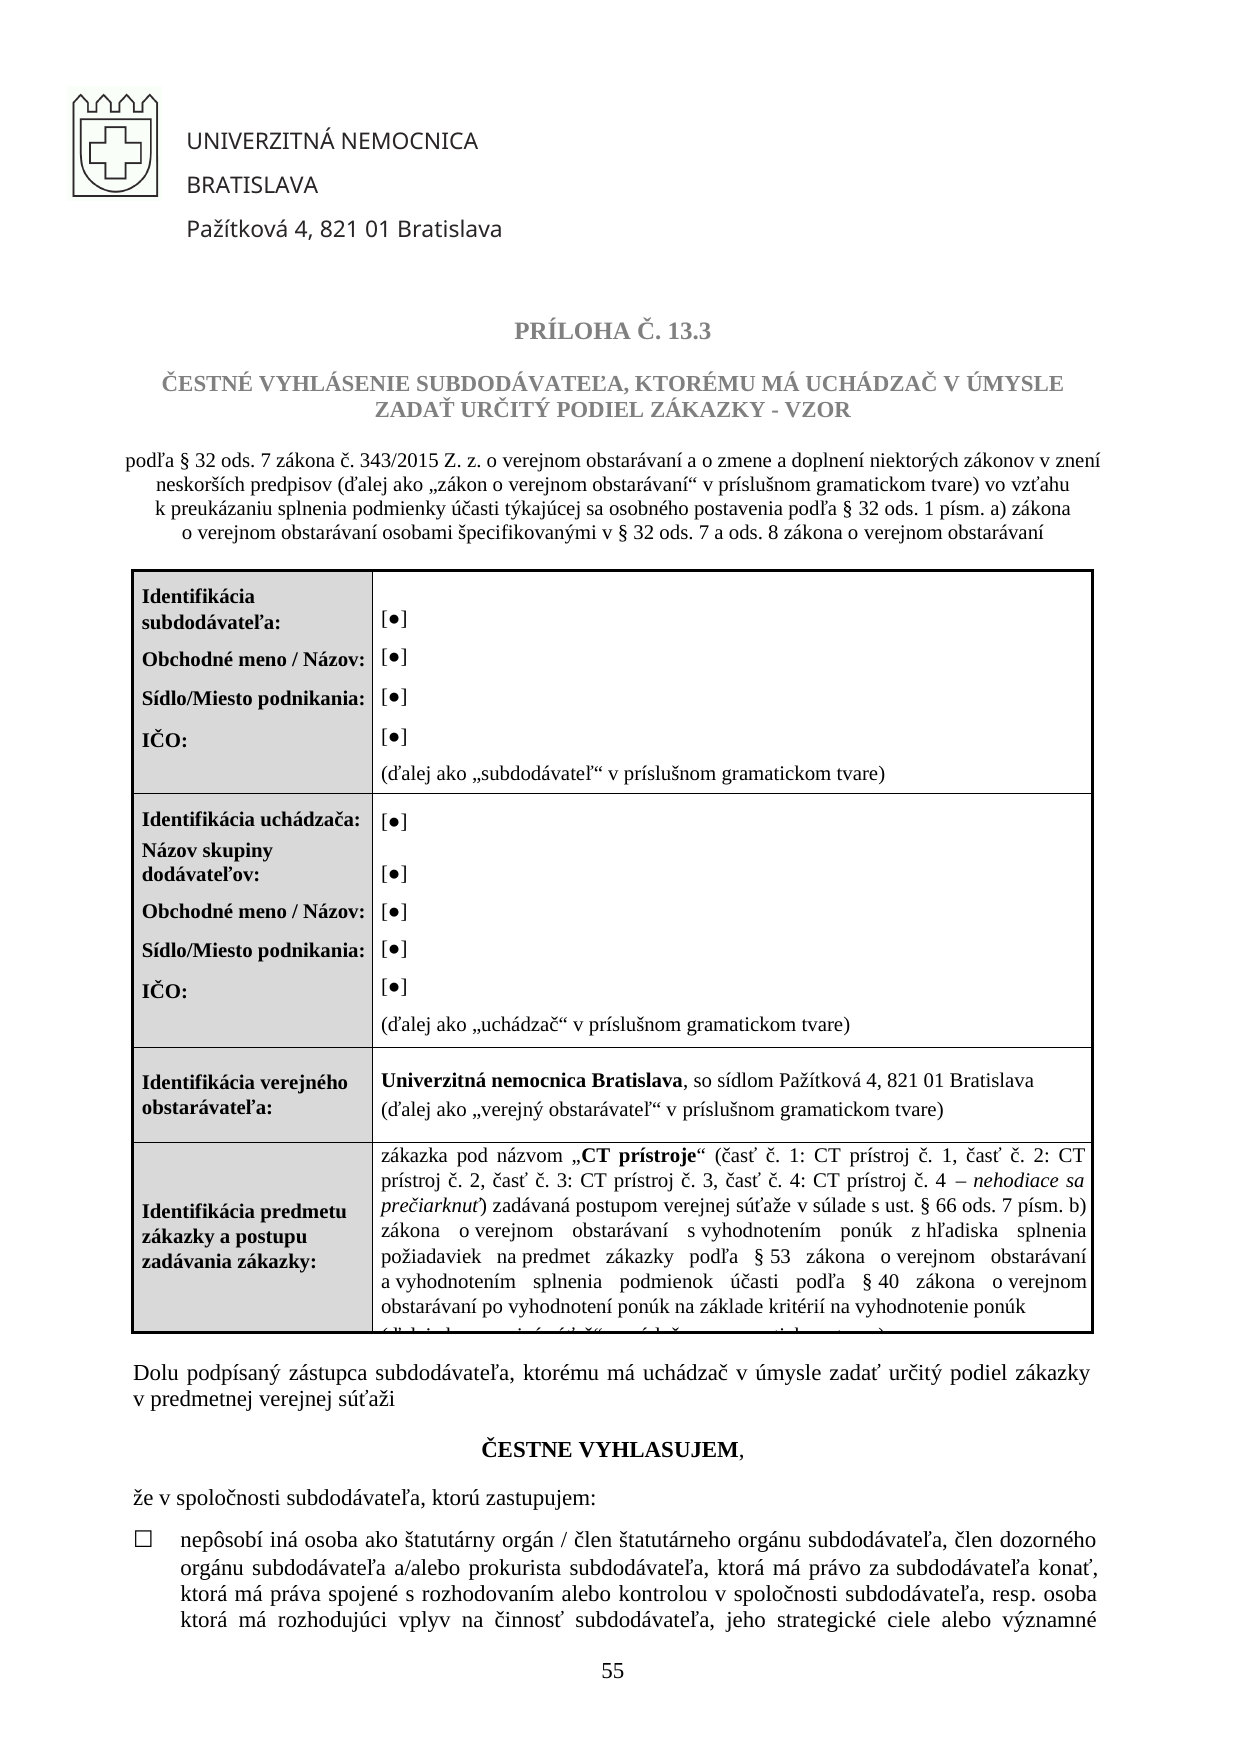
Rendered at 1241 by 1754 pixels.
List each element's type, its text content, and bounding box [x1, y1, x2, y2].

table_cell Identifikácia uchádzača: Názov skupiny dodávateľov: Obchodné meno / Názov: Sídlo/Miesto podnikania: IČO: [134, 794, 372, 1047]
table_cell Identifikácia verejného obstarávateľa: [134, 1048, 372, 1142]
text podľa § 32 ods. 7 zákona č. 343/2015 Z. z. o verejnom obstarávaní a o zmene a doplnení niektorých zákonov v znení neskorších predpisov (ďalej ako „zákon o verejnom obstarávaní“ v príslušnom gramatickom tvare) vo vzťahu k preukázaniu splnenia podmienky účasti týkajúcej sa osobného postavenia podľa § 32 ods. 1 písm. a) zákona o verejnom obstarávaní osobami špecifikovanými v § 32 ods. 7 a ods. 8 zákona o verejnom obstarávaní [124, 448, 1101, 544]
table_header Identifikácia subdodávateľa: Obchodné meno / Názov: Sídlo/Miesto podnikania: IČO: [134, 572, 372, 793]
table_cell Univerzitná nemocnica Bratislava, so sídlom Pažítková 4, 821 01 Bratislava (ďalej ako „verejný obstarávateľ“ v príslušnom gramatickom tvare) [373, 1048, 1091, 1142]
text ČESTNE VYHLASUJEM, [133, 1436, 1092, 1463]
text Dolu podpísaný zástupca subdodávateľa, ktorému má uchádzač v úmysle zadať určitý podiel zákazky v predmetnej verejnej súťaži [133, 1359, 1092, 1411]
table_cell zákazka pod názvom „CT prístroje“ (časť č. 1: CT prístroj č. 1, časť č. 2: CT prístroj č. 2, časť č. 3: CT prístroj č. 3, časť č. 4: CT prístroj č. 4 – nehodiace sa prečiarknuť) zadávaná postupom verejnej súťaže v súlade s ust. § 66 ods. 7 písm. b) zákona o verejnom obstarávaní s vyhodnotením ponúk z hľadiska splnenia požiadaviek na predmet zákazky podľa § 53 zákona o verejnom obstarávaní a vyhodnotením splnenia podmienok účasti podľa § 40 zákona o verejnom obstarávaní po vyhodnotení ponúk na základe kritérií na vyhodnotenie ponúk (ďalej ako „verejná súťaž“ v príslušnom gramatickom tvare) [373, 1143, 1091, 1331]
picture [66, 86, 163, 201]
table_cell Identifikácia predmetu zákazky a postupu zadávania zákazky: [134, 1143, 372, 1331]
table_cell [●] [●] [●] [●] [●] (ďalej ako „uchádzač“ v príslušnom gramatickom tvare) [373, 794, 1091, 1047]
subtitle Čestné vyhlásenie subdodávateľa, ktorému má uchádzač v úmysle zadať určitý podiel zákazky - vzor [133, 370, 1092, 423]
subtitle PRÍLOHA č. 13.3 [133, 316, 1092, 345]
table_header [●] [●] [●] [●] (ďalej ako „subdodávateľ“ v príslušnom gramatickom tvare) [373, 572, 1091, 793]
text že v spoločnosti subdodávateľa, ktorú zastupujem: [133, 1484, 1092, 1510]
